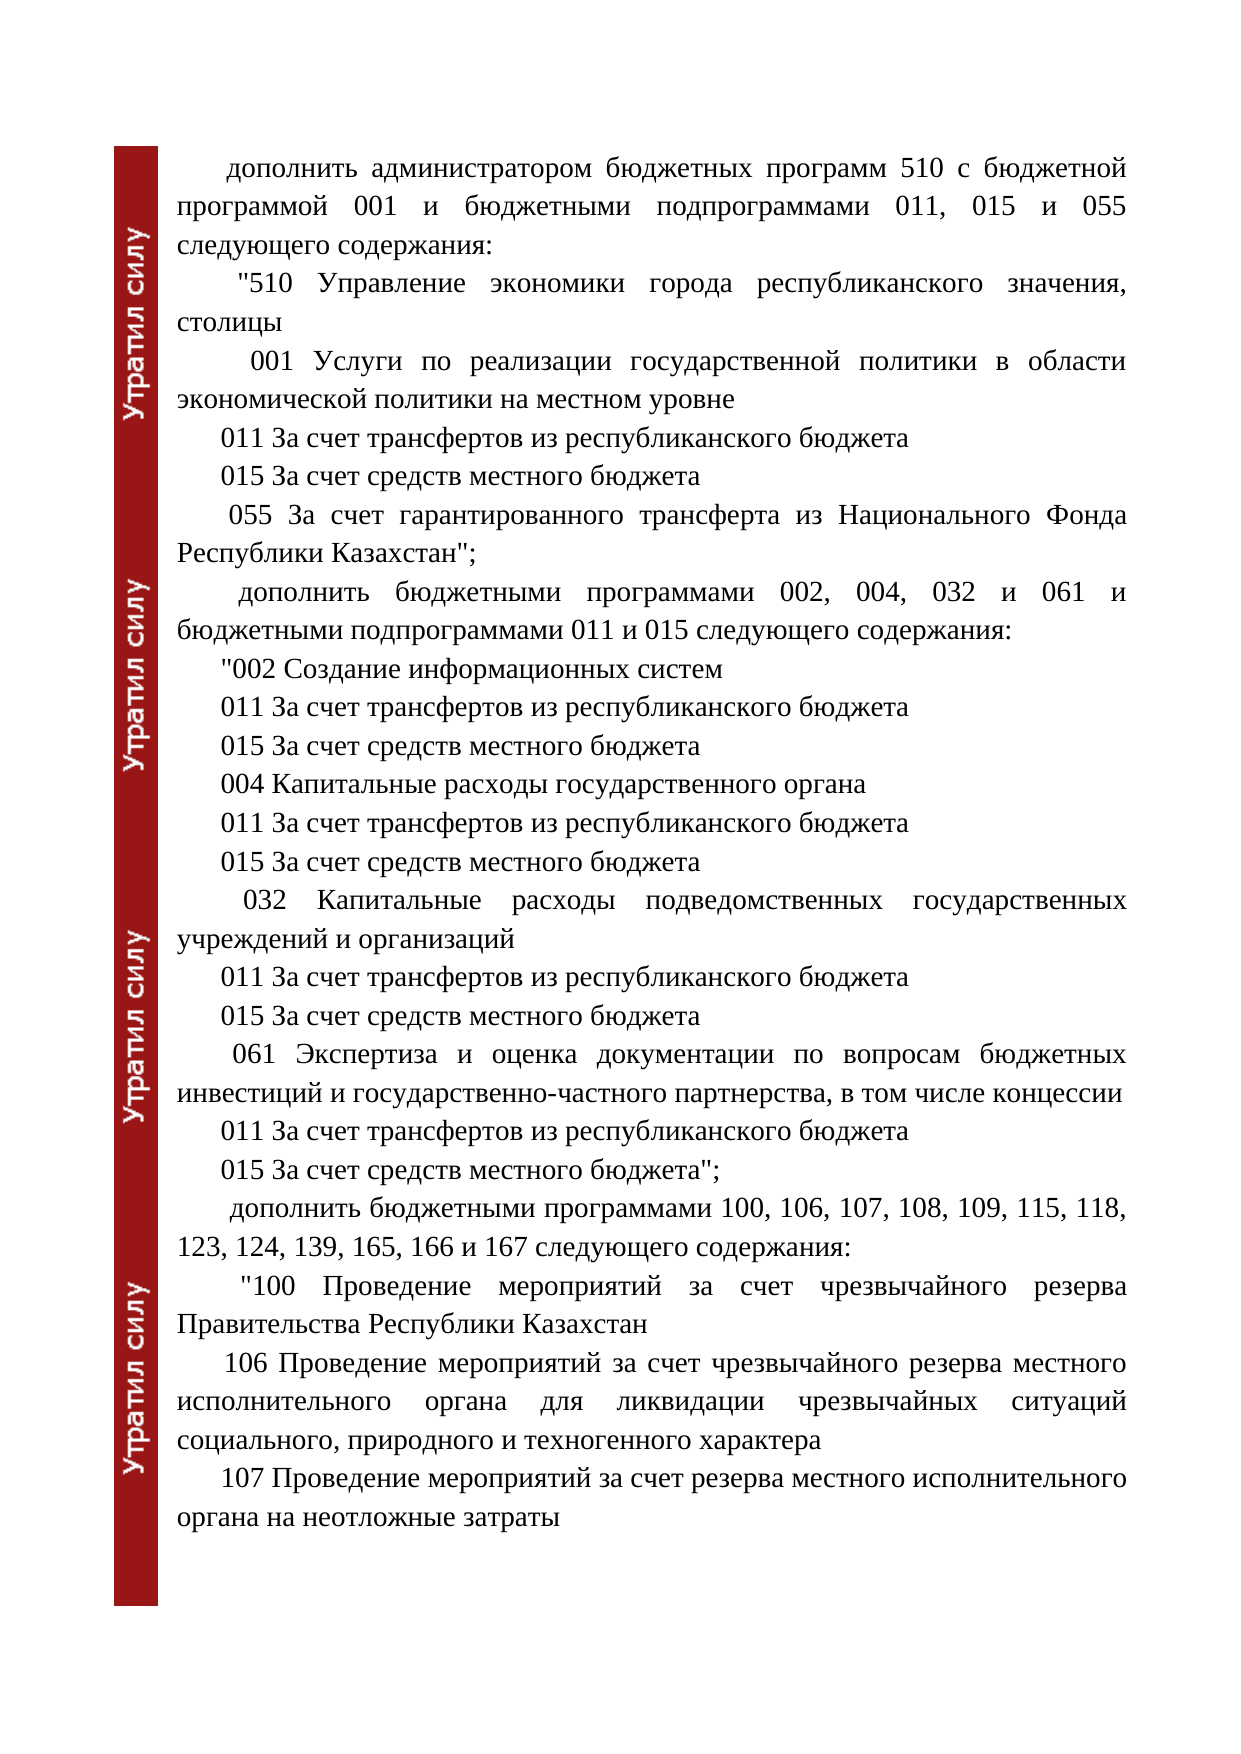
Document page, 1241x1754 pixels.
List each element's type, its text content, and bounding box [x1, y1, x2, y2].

picture [114, 453, 158, 458]
text "002 Создание информационных систем [112, 651, 1128, 684]
text 001 Услуги по реализации государственной политики в области экономической политики на местном уровне [112, 343, 1128, 415]
picture [114, 492, 158, 497]
text дополнить бюджетными программами 100, 106, 107, 108, 109, 115, 118, 123, 124, 139, 165, 166 и 167 следующего содержания: [112, 1191, 1128, 1263]
text 015 За счет средств местного бюджета [112, 458, 1128, 492]
picture [114, 1340, 158, 1345]
picture [114, 800, 158, 805]
picture [114, 338, 158, 343]
picture [114, 646, 158, 651]
picture [114, 762, 158, 767]
text 015 За счет средств местного бюджета"; [112, 1152, 1128, 1186]
picture [114, 1186, 158, 1191]
picture [114, 954, 158, 959]
text 015 За счет средств местного бюджета [112, 728, 1128, 762]
picture [114, 415, 158, 420]
text 106 Проведение мероприятий за счет чрезвычайного резерва местного исполнительного органа для ликвидации чрезвычайных ситуаций социального, природного и техногенного характера [112, 1345, 1128, 1455]
picture [114, 146, 158, 150]
picture [114, 261, 158, 266]
text 032 Капитальные расходы подведомственных государственных учреждений и организаций [112, 882, 1128, 954]
picture [114, 1263, 158, 1268]
picture [114, 877, 158, 882]
text 011 За счет трансфертов из республиканского бюджета [112, 959, 1128, 993]
text "510 Управление экономики города республиканского значения, столицы [112, 266, 1128, 338]
picture [114, 1108, 158, 1113]
picture [114, 1031, 158, 1036]
text 015 За счет средств местного бюджета [112, 844, 1128, 877]
picture [114, 684, 158, 689]
picture [114, 839, 158, 844]
text 055 За счет гарантированного трансферта из Национального Фонда Республики Казахстан"; [112, 497, 1128, 569]
picture [114, 993, 158, 998]
picture [114, 1455, 158, 1460]
text 011 За счет трансфертов из республиканского бюджета [112, 420, 1128, 453]
picture [114, 569, 158, 574]
text дополнить администратором бюджетных программ 510 с бюджетной программой 001 и бюджетными подпрограммами 011, 015 и 055 следующего содержания: [112, 150, 1128, 261]
picture [114, 723, 158, 728]
text 061 Экспертиза и оценка документации по вопросам бюджетных инвестиций и государственно-частного партнерства, в том числе концессии [112, 1036, 1128, 1108]
picture [114, 1147, 158, 1152]
text дополнить бюджетными программами 002, 004, 032 и 061 и бюджетными подпрограммами 011 и 015 следующего содержания: [112, 574, 1128, 646]
text 011 За счет трансфертов из республиканского бюджета [112, 689, 1128, 723]
text 011 За счет трансфертов из республиканского бюджета [112, 1113, 1128, 1147]
picture [114, 1532, 158, 1606]
text "100 Проведение мероприятий за счет чрезвычайного резерва Правительства Республики Казахстан [112, 1268, 1128, 1340]
text 004 Капитальные расходы государственного органа [112, 767, 1128, 800]
text 011 За счет трансфертов из республиканского бюджета [112, 805, 1128, 839]
text 015 За счет средств местного бюджета [112, 998, 1128, 1031]
text 107 Проведение мероприятий за счет резерва местного исполнительного органа на неотложные затраты [112, 1460, 1128, 1532]
